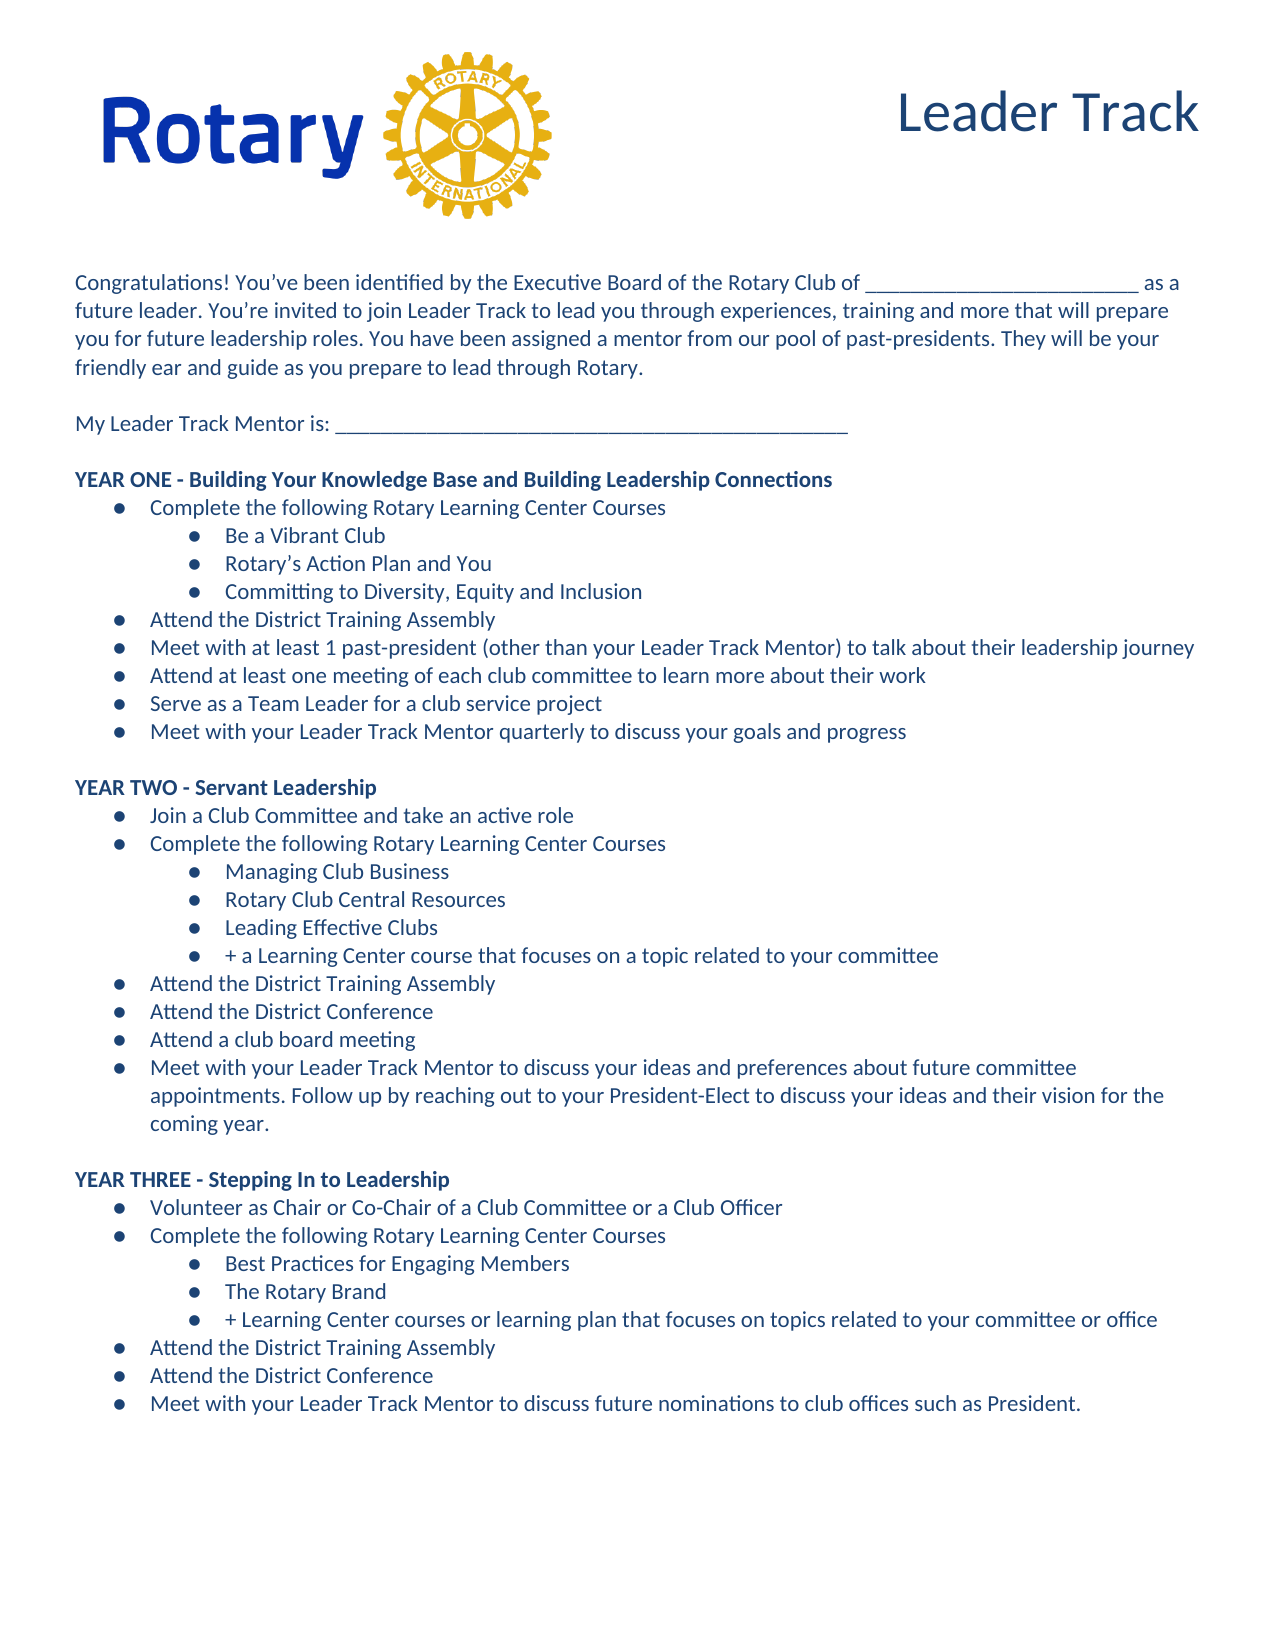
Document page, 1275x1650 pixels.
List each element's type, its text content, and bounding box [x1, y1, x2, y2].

list + a Learning Center course that focuses on a topic related to your committee [187, 941, 1200, 969]
list Managing Club Business [187, 857, 1200, 885]
list Complete the following Rotary Learning Center Courses [112, 493, 1200, 521]
list Meet with your Leader Track Mentor to discuss your ideas and preferences about future committee appointments. Follow up by reaching out to your President-Elect to discuss your ideas and their vision for the coming year. [112, 1053, 1200, 1137]
list Attend the District Training Assembly [112, 605, 1200, 633]
list Attend the District Conference [112, 1361, 1200, 1389]
list Complete the following Rotary Learning Center Courses [112, 829, 1200, 857]
picture [54, 32, 601, 235]
list Serve as a Team Leader for a club service project [112, 689, 1200, 717]
list Attend at least one meeting of each club committee to learn more about their work [112, 661, 1200, 689]
text Congratulations! You’ve been identified by the Executive Board of the Rotary Club of ________________________ as a future leader. You’re invited to join Leader Track to lead you through experiences, training and more that will prepare you for future leadership roles. You have been assigned a mentor from our pool of past-presidents. They will be your friendly ear and guide as you prepare to lead through Rotary. [75, 268, 1200, 381]
list Rotary Club Central Resources [187, 885, 1200, 913]
text Leader Track [601, 75, 1200, 146]
list Committing to Diversity, Equity and Inclusion [187, 577, 1200, 605]
list Attend the District Training Assembly [112, 969, 1200, 997]
list + Learning Center courses or learning plan that focuses on topics related to your committee or office [187, 1305, 1200, 1333]
text My Leader Track Mentor is: _____________________________________________ [75, 409, 1200, 437]
list Volunteer as Chair or Co-Chair of a Club Committee or a Club Officer [112, 1193, 1200, 1221]
text YEAR THREE - Stepping In to Leadership [75, 1165, 1200, 1193]
list Meet with your Leader Track Mentor quarterly to discuss your goals and progress [112, 717, 1200, 745]
list Complete the following Rotary Learning Center Courses [112, 1221, 1200, 1249]
list Be a Vibrant Club [187, 521, 1200, 549]
list Meet with your Leader Track Mentor to discuss future nominations to club offices such as President. [112, 1389, 1200, 1417]
text YEAR TWO - Servant Leadership [75, 773, 1200, 801]
list Leading Effective Clubs [187, 913, 1200, 941]
list The Rotary Brand [187, 1277, 1200, 1305]
list Meet with at least 1 past-president (other than your Leader Track Mentor) to talk about their leadership journey [112, 633, 1200, 661]
list Attend the District Conference [112, 997, 1200, 1025]
list Best Practices for Engaging Members [187, 1249, 1200, 1277]
list Attend a club board meeting [112, 1025, 1200, 1053]
list Attend the District Training Assembly [112, 1333, 1200, 1361]
text YEAR ONE - Building Your Knowledge Base and Building Leadership Connections [75, 465, 1200, 493]
list Rotary’s Action Plan and You [187, 549, 1200, 577]
list Join a Club Committee and take an active role [112, 801, 1200, 829]
